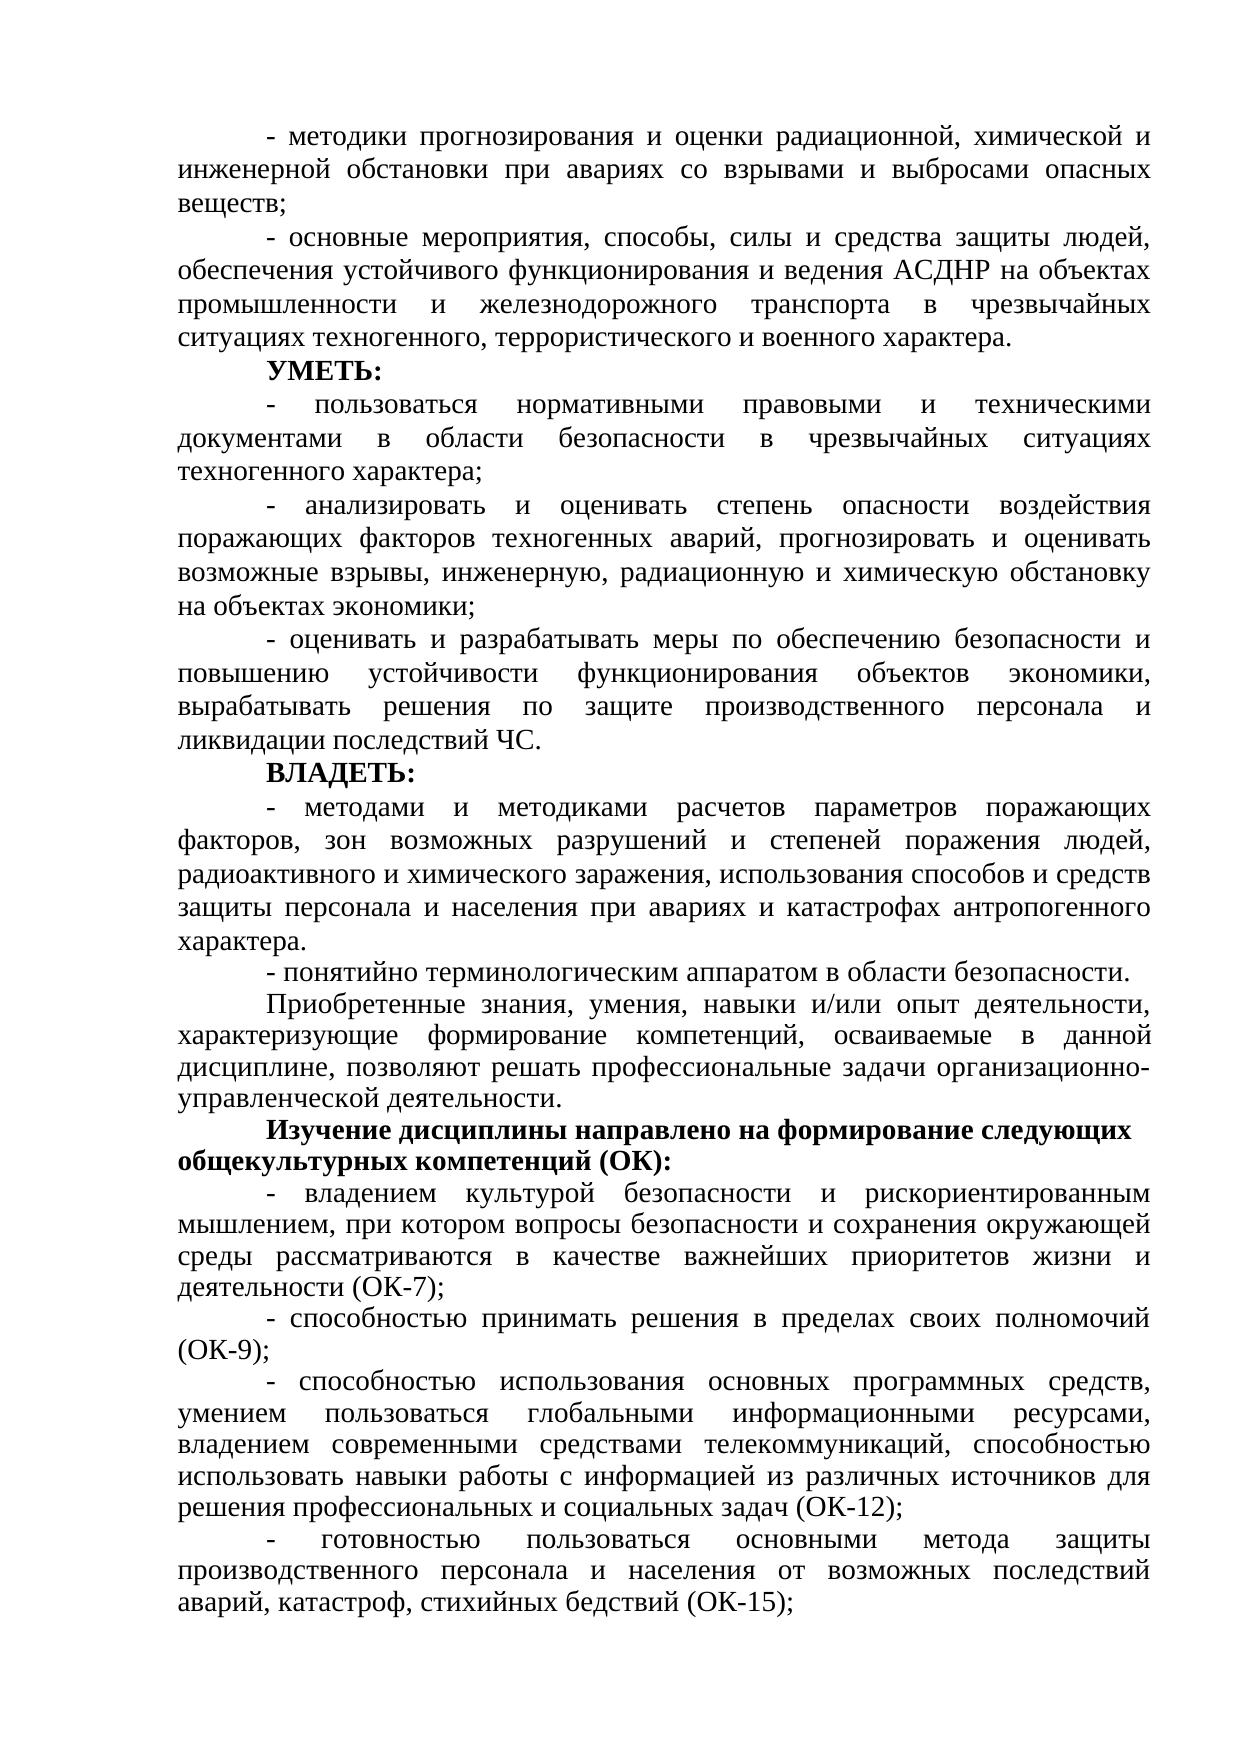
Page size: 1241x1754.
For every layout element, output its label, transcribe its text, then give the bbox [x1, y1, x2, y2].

text - основные мероприятия, способы, силы и средства защиты людей, обеспечения устойчивого функционирования и ведения АСДНР на объектах промышленности и железнодорожного транспорта в чрезвычайных ситуациях техногенного, террористического и военного характера. [177, 219, 1152, 353]
text - способностью использования основных программных средств, умением пользоваться глобальными информационными ресурсами, владением современными средствами телекоммуникаций, способностью использовать навыки работы с информацией из различных источников для решения профессиональных и социальных задач (ОК-12); [177, 1366, 1152, 1523]
text Приобретенные знания, умения, навыки и/или опыт деятельности, характеризующие формирование компетенций, осваиваемые в данной дисциплине, позволяют решать профессиональные задачи организационно-управленческой деятельности. [177, 988, 1152, 1114]
text - владением культурой безопасности и рискориентированным мышлением, при котором вопросы безопасности и сохранения окружающей среды рассматриваются в качестве важнейших приоритетов жизни и деятельности (ОК-7); [177, 1177, 1152, 1303]
text - анализировать и оценивать степень опасности воздействия поражающих факторов техногенных аварий, прогнозировать и оценивать возможные взрывы, инженерную, радиационную и химическую обстановку на объектах экономики; [177, 487, 1152, 621]
text - пользоваться нормативными правовыми и техническими документами в области безопасности в чрезвычайных ситуациях техногенного характера; [177, 386, 1152, 487]
text - методами и методиками расчетов параметров поражающих факторов, зон возможных разрушений и степеней поражения людей, радиоактивного и химического заражения, использования способов и средств защиты персонала и населения при авариях и катастрофах антропогенного характера. [177, 789, 1152, 957]
text - методики прогнозирования и оценки радиационной, химической и инженерной обстановки при авариях со взрывами и выбросами опасных веществ; [177, 118, 1152, 219]
text ВЛАДЕТЬ: [177, 755, 1152, 789]
text - способностью принимать решения в пределах своих полномочий (ОК-9); [177, 1303, 1152, 1366]
text общекультурных компетенций (ОК): [177, 1145, 1152, 1177]
text - понятийно терминологическим аппаратом в области безопасности. [177, 957, 1152, 988]
text - оценивать и разрабатывать меры по обеспечению безопасности и повышению устойчивости функционирования объектов экономики, вырабатывать решения по защите производственного персонала и ликвидации последствий ЧС. [177, 621, 1152, 755]
text УМЕТЬ: [177, 353, 1152, 386]
text - готовностью пользоваться основными метода защиты производственного персонала и населения от возможных последствий аварий, катастроф, стихийных бедствий (ОК-15); [177, 1523, 1152, 1617]
text Изучение дисциплины направлено на формирование следующих [177, 1114, 1152, 1145]
